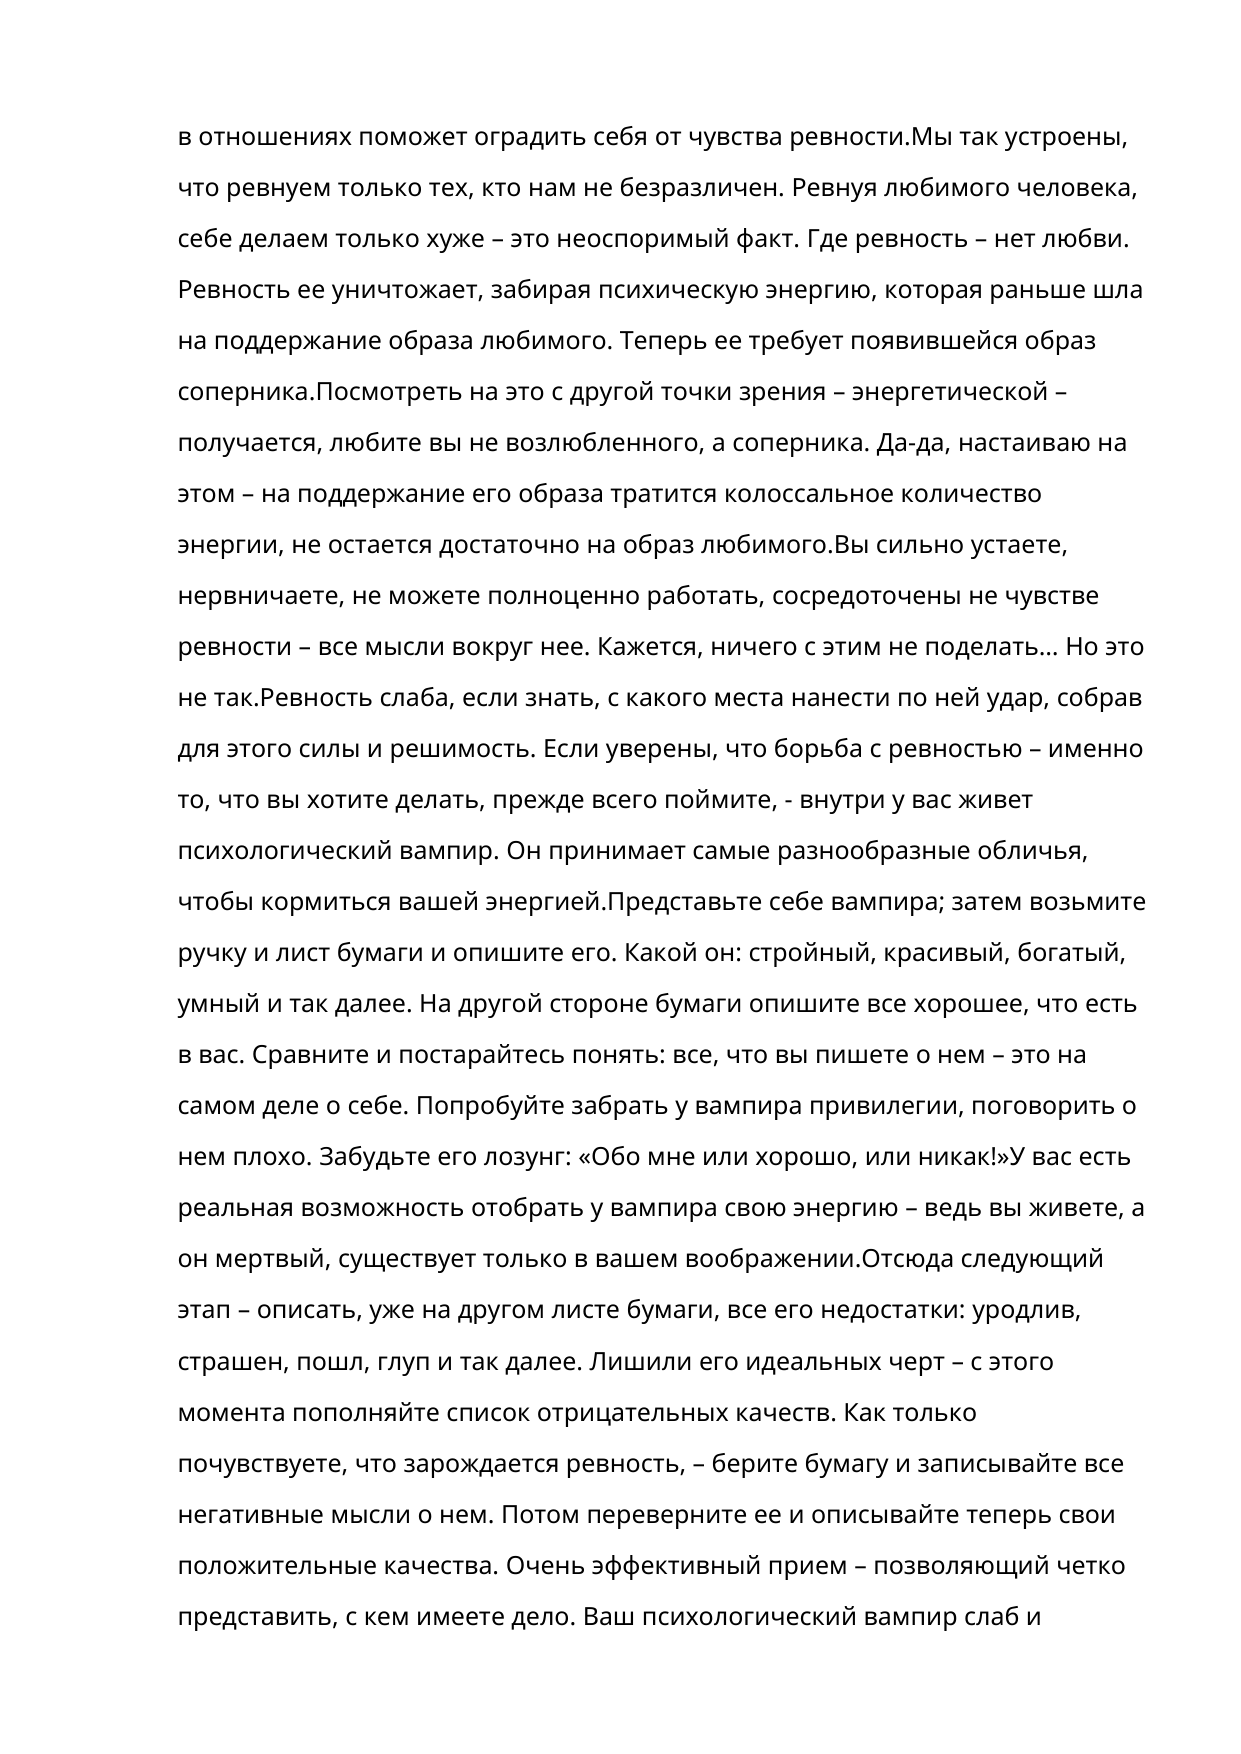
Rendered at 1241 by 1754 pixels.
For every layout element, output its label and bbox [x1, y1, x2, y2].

text [177, 118, 1152, 1632]
